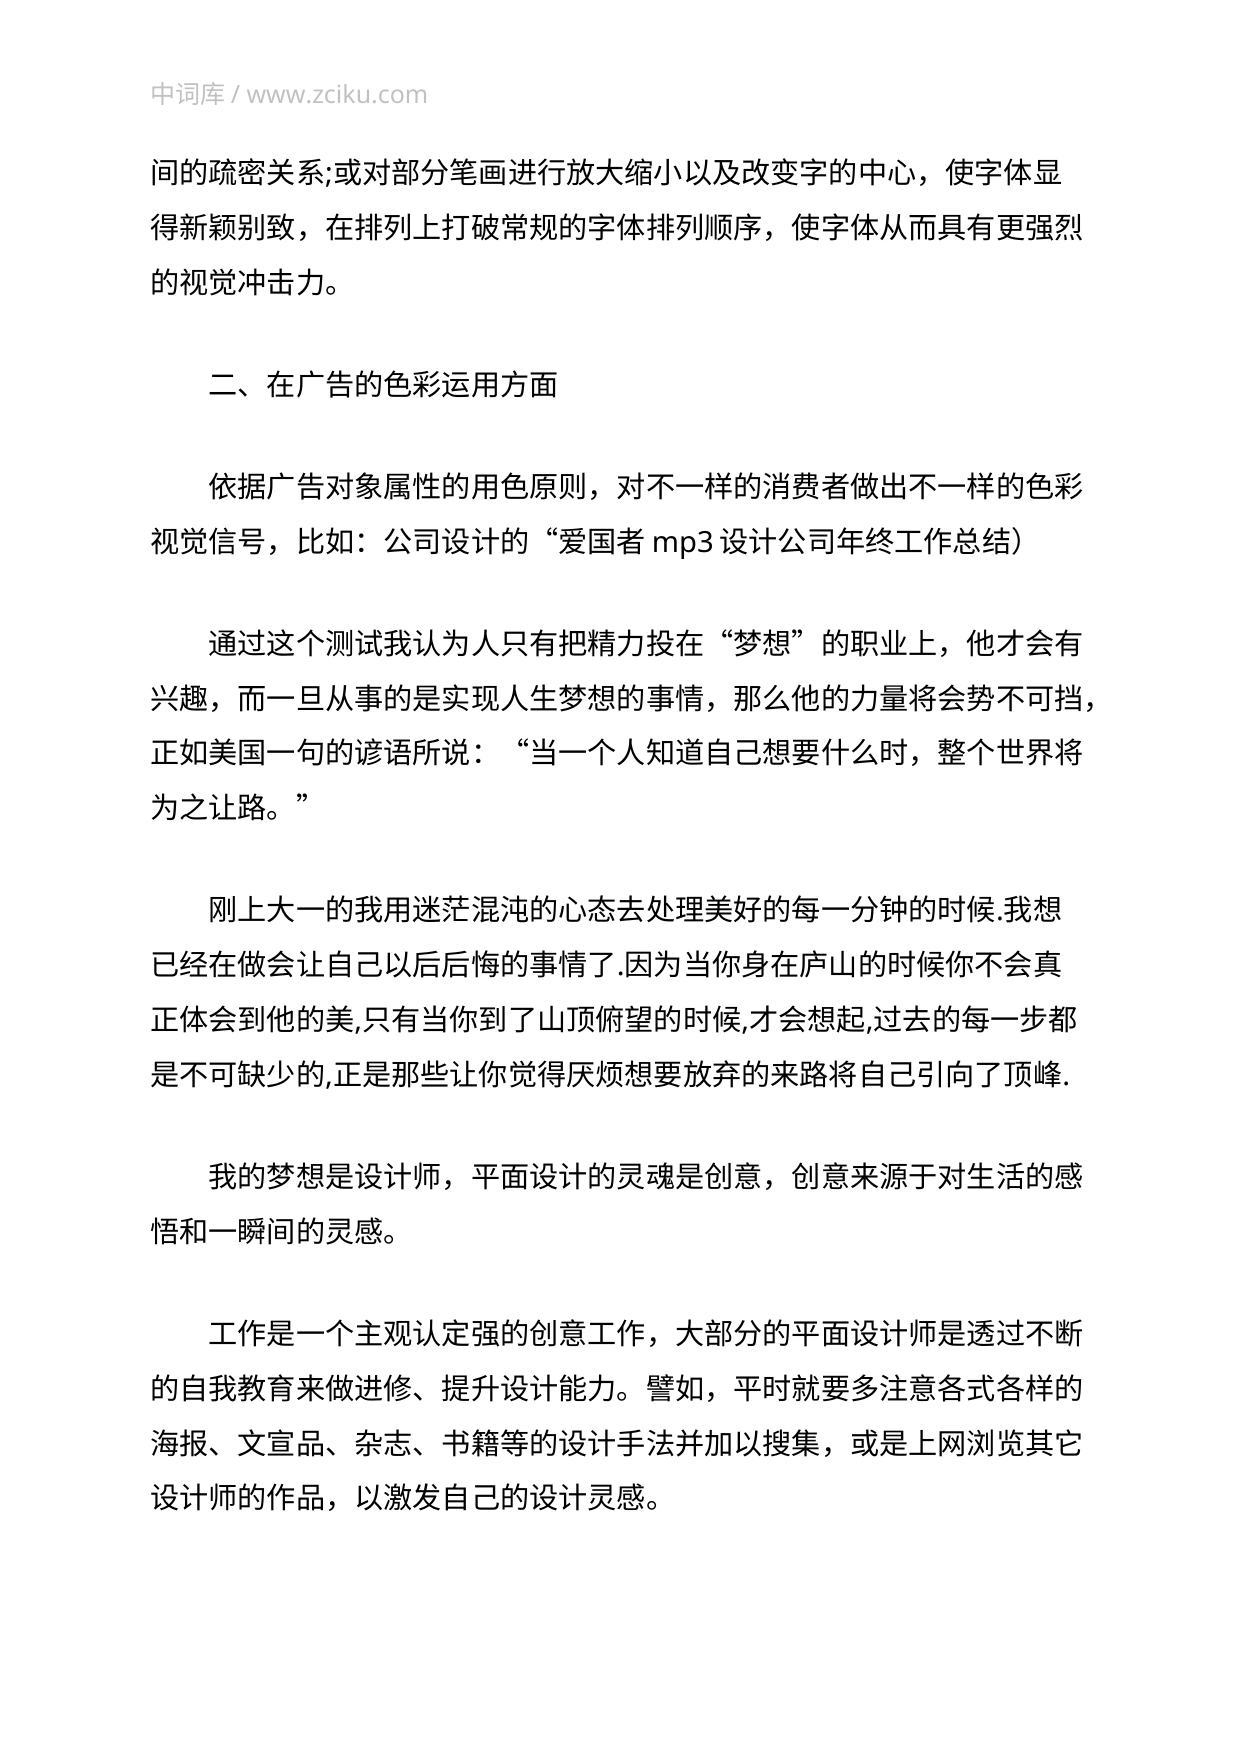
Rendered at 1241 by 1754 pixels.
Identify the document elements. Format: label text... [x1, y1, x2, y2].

text 通过这个测试我认为人只有把精力投在“梦想”的职业上，他才会有兴趣，而一旦从事的是实现人生梦想的事情，那么他的力量将会势不可挡，正如美国一句的谚语所说：“当一个人知道自己想要什么时，整个世界将为之让路。” [150, 620, 1090, 827]
text 刚上大一的我用迷茫混沌的心态去处理美好的每一分钟的时候.我想已经在做会让自己以后后悔的事情了.因为当你身在庐山的时候你不会真正体会到他的美,只有当你到了山顶俯望的时候,才会想起,过去的每一步都是不可缺少的,正是那些让你觉得厌烦想要放弃的来路将自己引向了顶峰. [150, 887, 1090, 1094]
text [150, 150, 1090, 302]
text 二、在广告的色彩运用方面 [150, 362, 1090, 404]
text 工作是一个主观认定强的创意工作，大部分的平面设计师是透过不断的自我教育来做进修、提升设计能力。譬如，平时就要多注意各式各样的海报、文宣品、杂志、书籍等的设计手法并加以搜集，或是上网浏览其它设计师的作品，以激发自己的设计灵感。 [150, 1310, 1090, 1517]
text 我的梦想是设计师，平面设计的灵魂是创意，创意来源于对生活的感悟和一瞬间的灵感。 [150, 1154, 1090, 1251]
text 依据广告对象属性的用色原则，对不一样的消费者做出不一样的色彩视觉信号，比如：公司设计的“爱国者mp3设计公司年终工作总结） [150, 463, 1090, 561]
